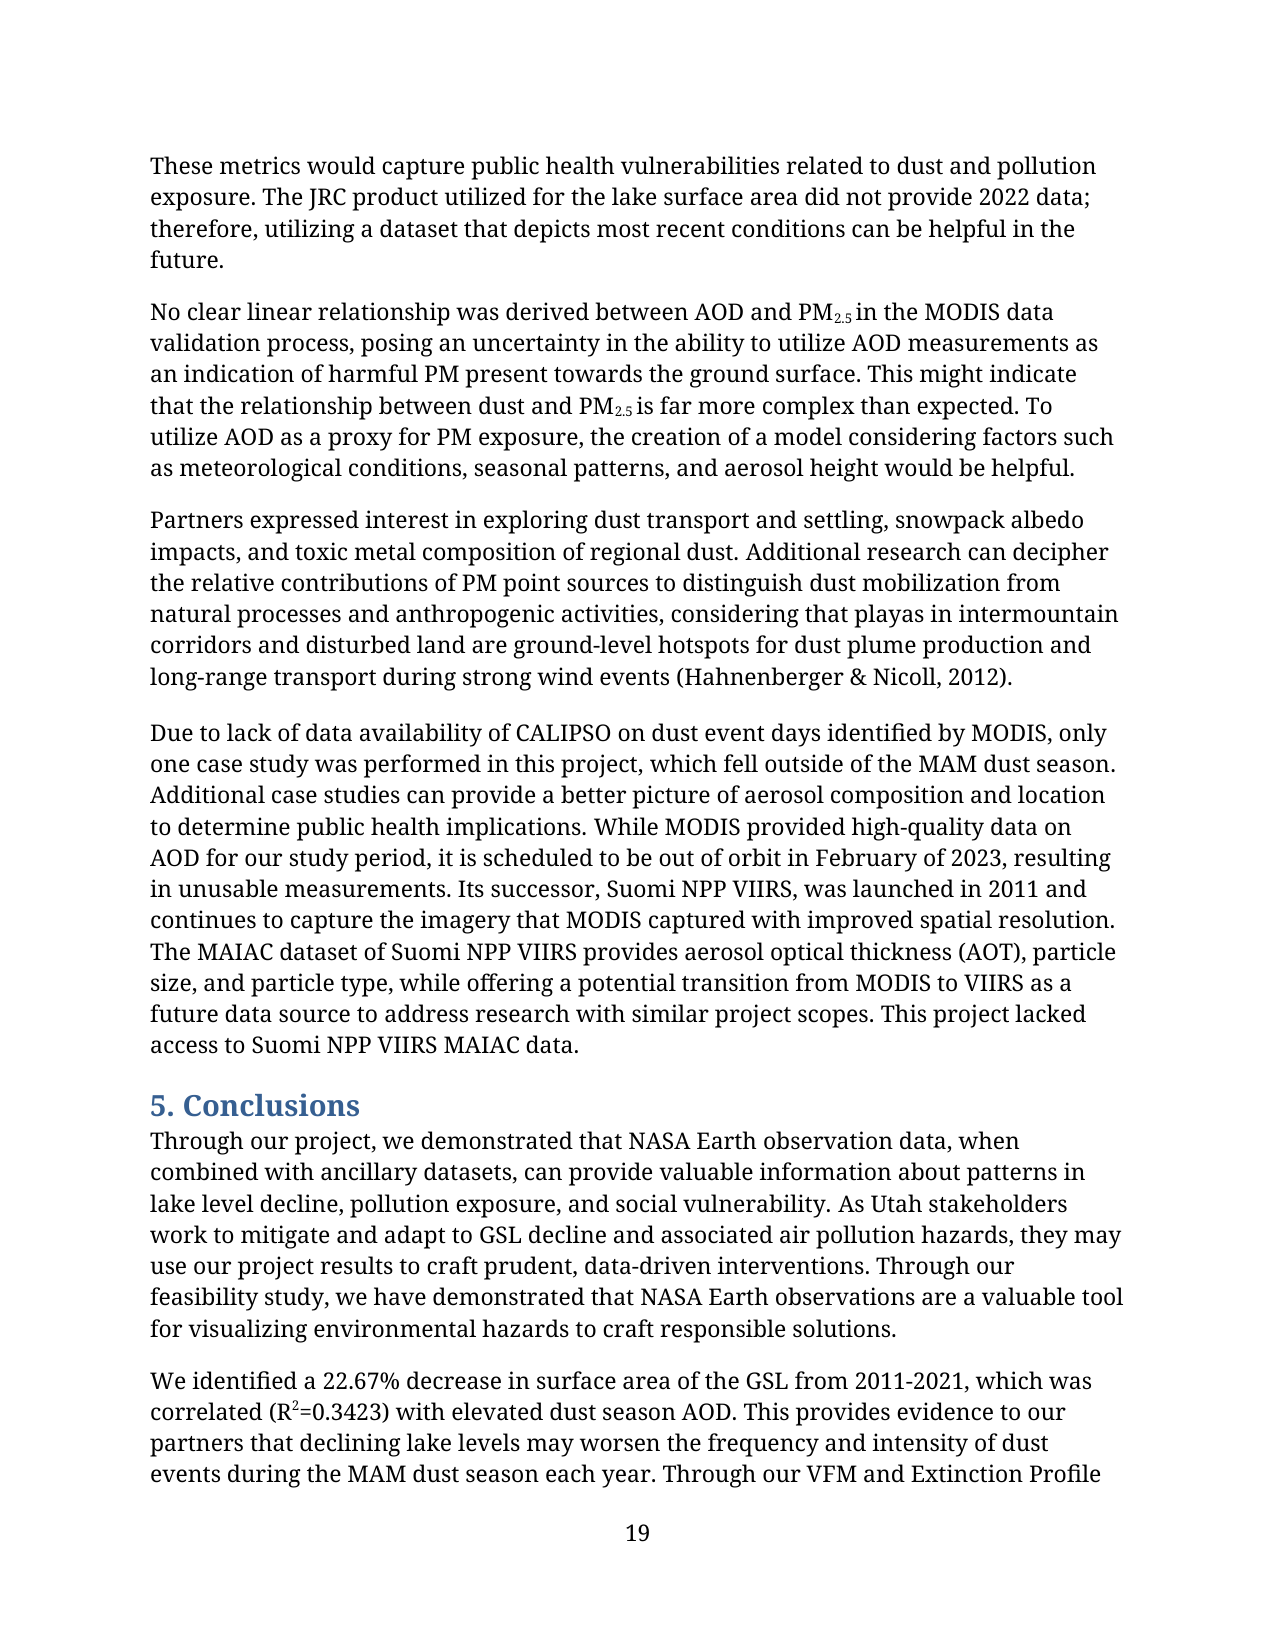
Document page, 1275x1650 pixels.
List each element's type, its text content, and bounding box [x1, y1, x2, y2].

subtitle 5. Conclusions [150, 1085, 1125, 1125]
text Through our project, we demonstrated that NASA Earth observation data, when combined with ancillary datasets, can provide valuable information about patterns in lake level decline, pollution exposure, and social vulnerability. As Utah stakeholders work to mitigate and adapt to GSL decline and associated air pollution hazards, they may use our project results to craft prudent, data-driven interventions. Through our feasibility study, we have demonstrated that NASA Earth observations are a valuable tool for visualizing environmental hazards to craft responsible solutions. [150, 1125, 1125, 1344]
text Due to lack of data availability of CALIPSO on dust event days identified by MODIS, only one case study was performed in this project, which fell outside of the MAM dust season. Additional case studies can provide a better picture of aerosol composition and location to determine public health implications. While MODIS provided high-quality data on AOD for our study period, it is scheduled to be out of orbit in February of 2023, resulting in unusable measurements. Its successor, Suomi NPP VIIRS, was launched in 2011 and continues to capture the imagery that MODIS captured with improved spatial resolution. The MAIAC dataset of Suomi NPP VIIRS provides aerosol optical thickness (AOT), particle size, and particle type, while offering a potential transition from MODIS to VIIRS as a future data source to address research with similar project scopes. This project lacked access to Suomi NPP VIIRS MAIAC data. [150, 717, 1125, 1060]
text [150, 150, 1125, 275]
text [150, 1365, 1125, 1490]
text No clear linear relationship was derived between AOD and PM2.5 in the MODIS data validation process, posing an uncertainty in the ability to utilize AOD measurements as an indication of harmful PM present towards the ground surface. This might indicate that the relationship between dust and PM2.5 is far more complex than expected. To utilize AOD as a proxy for PM exposure, the creation of a model considering factors such as meteorological conditions, seasonal patterns, and aerosol height would be helpful. [150, 296, 1125, 483]
text Partners expressed interest in exploring dust transport and settling, snowpack albedo impacts, and toxic metal composition of regional dust. Additional research can decipher the relative contributions of PM point sources to distinguish dust mobilization from natural processes and anthropogenic activities, considering that playas in intermountain corridors and disturbed land are ground-level hotspots for dust plume production and long-range transport during strong wind events (Hahnenberger & Nicoll, 2012). [150, 504, 1125, 692]
